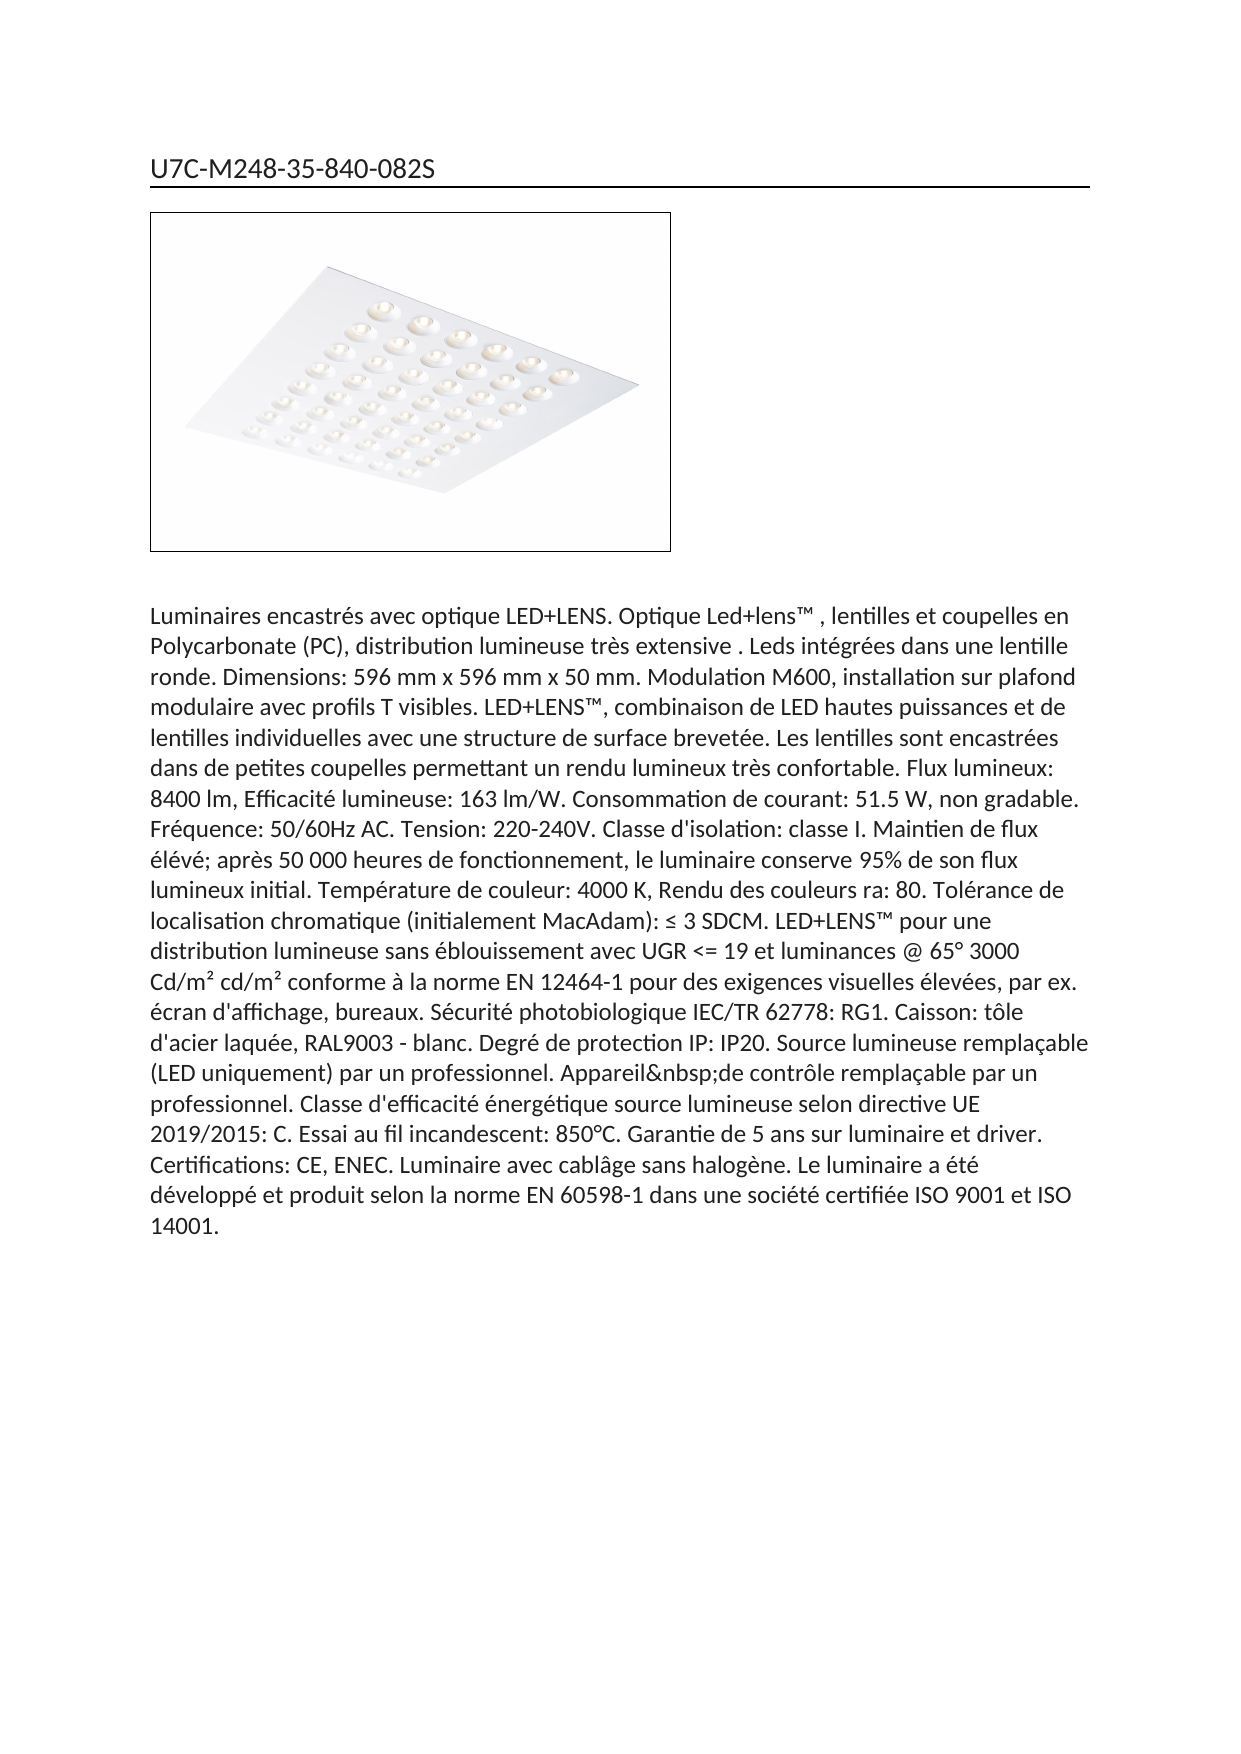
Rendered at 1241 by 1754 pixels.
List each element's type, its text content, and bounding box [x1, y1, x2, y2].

text U7C-M248-35-840-082S [150, 150, 1090, 186]
picture [151, 213, 670, 551]
text Luminaires encastrés avec optique LED+LENS. Optique Led+lens™ , lentilles et coupelles en Polycarbonate (PC), distribution lumineuse très extensive . Leds intégrées dans une lentille ronde. Dimensions: 596 mm x 596 mm x 50 mm. Modulation M600, installation sur plafond modulaire avec profils T visibles. LED+LENS™, combinaison de LED hautes puissances et de lentilles individuelles avec une structure de surface brevetée. Les lentilles sont encastrées dans de petites coupelles permettant un rendu lumineux très confortable. Flux lumineux: 8400 lm, Efficacité lumineuse: 163 lm/W. Consommation de courant: 51.5 W, non gradable. Fréquence: 50/60Hz AC. Tension: 220-240V. Classe d'isolation: classe I. Maintien de flux élévé; après 50 000 heures de fonctionnement, le luminaire conserve 95% de son flux lumineux initial. Température de couleur: 4000 K, Rendu des couleurs ra: 80. Tolérance de localisation chromatique (initialement MacAdam): ≤ 3 SDCM. LED+LENS™ pour une distribution lumineuse sans éblouissement avec UGR <= 19 et luminances @ 65° 3000 Cd/m² cd/m² conforme à la norme EN 12464-1 pour des exigences visuelles élevées, par ex. écran d'affichage, bureaux. Sécurité photobiologique IEC/TR 62778: RG1. Caisson: tôle d'acier laquée, RAL9003 - blanc. Degré de protection IP: IP20. Source lumineuse remplaçable (LED uniquement) par un professionnel. Appareil&nbsp;de contrôle remplaçable par un professionnel. Classe d'efficacité énergétique source lumineuse selon directive UE 2019/2015: C. Essai au fil incandescent: 850°C. Garantie de 5 ans sur luminaire et driver. Certifications: CE, ENEC. Luminaire avec cablâge sans halogène. Le luminaire a été développé et produit selon la norme EN 60598-1 dans une société certifiée ISO 9001 et ISO 14001. [150, 600, 1090, 1241]
